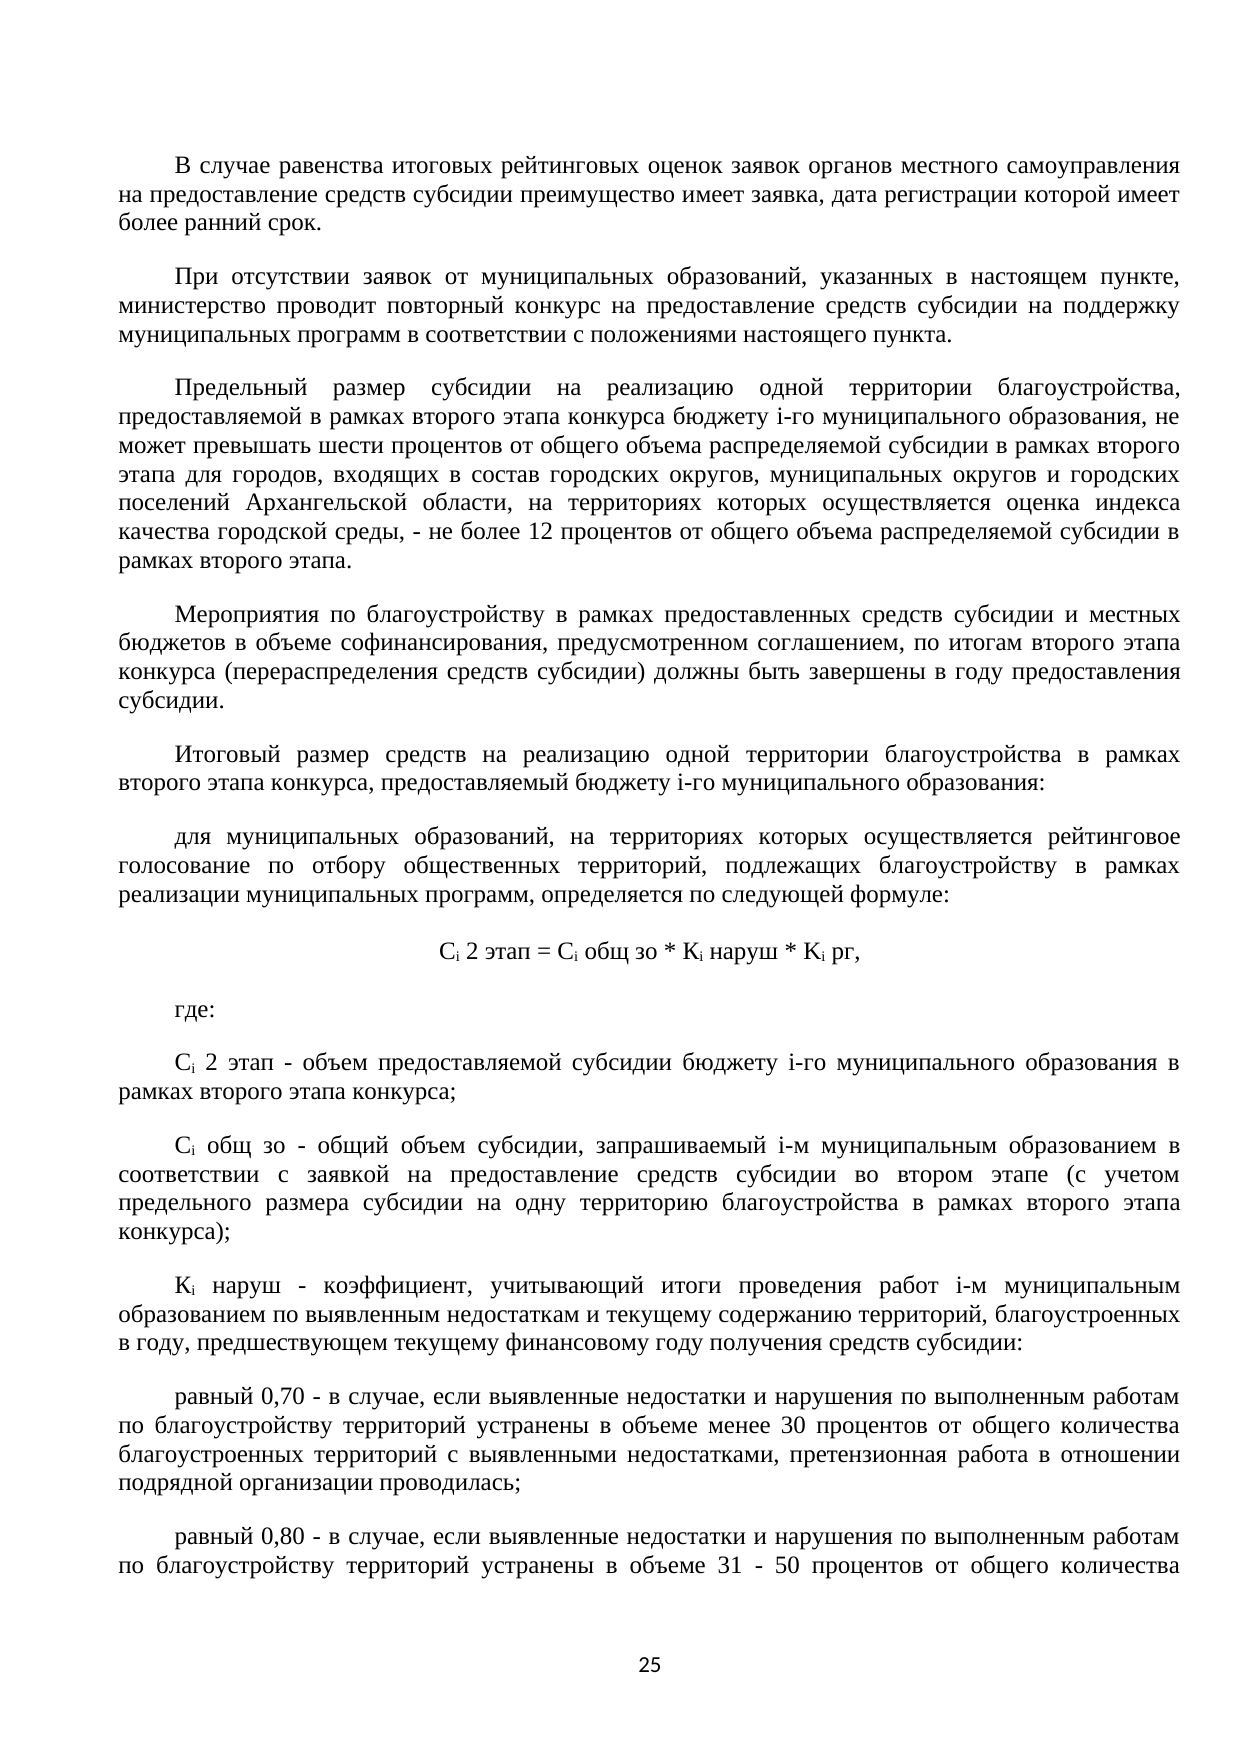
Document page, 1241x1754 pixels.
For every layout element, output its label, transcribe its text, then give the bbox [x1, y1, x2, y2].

text равный 0,70 - в случае, если выявленные недостатки и нарушения по выполненным работам по благоустройству территорий устранены в объеме менее 30 процентов от общего количества благоустроенных территорий с выявленными недостатками, претензионная работа в отношении подрядной организации проводилась; [118, 1381, 1181, 1496]
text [118, 1521, 1181, 1579]
text Кi наруш - коэффициент, учитывающий итоги проведения работ i-м муниципальным образованием по выявленным недостаткам и текущему содержанию территорий, благоустроенных в году, предшествующем текущему финансовому году получения средств субсидии: [118, 1270, 1181, 1356]
text Итоговый размер средств на реализацию одной территории благоустройства в рамках второго этапа конкурса, предоставляемый бюджету i-го муниципального образования: [118, 739, 1181, 796]
text где: [118, 994, 1181, 1022]
text Ci общ зо - общий объем субсидии, запрашиваемый i-м муниципальным образованием в соответствии с заявкой на предоставление средств субсидии во втором этапе (с учетом предельного размера субсидии на одну территорию благоустройства в рамках второго этапа конкурса); [118, 1130, 1181, 1245]
text Ci 2 этап - объем предоставляемой субсидии бюджету i-го муниципального образования в рамках второго этапа конкурса; [118, 1047, 1181, 1105]
text для муниципальных образований, на территориях которых осуществляется рейтинговое голосование по отбору общественных территорий, подлежащих благоустройству в рамках реализации муниципальных программ, определяется по следующей формуле: [118, 821, 1181, 907]
text Ci 2 этап = Ci общ зо * Кi наруш * Ki рг, [118, 936, 1181, 965]
text Предельный размер субсидии на реализацию одной территории благоустройства, предоставляемой в рамках второго этапа конкурса бюджету i-го муниципального образования, не может превышать шести процентов от общего объема распределяемой субсидии в рамках второго этапа для городов, входящих в состав городских округов, муниципальных округов и городских поселений Архангельской области, на территориях которых осуществляется оценка индекса качества городской среды, - не более 12 процентов от общего объема распределяемой субсидии в рамках второго этапа. [118, 372, 1181, 574]
text При отсутствии заявок от муниципальных образований, указанных в настоящем пункте, министерство проводит повторный конкурс на предоставление средств субсидии на поддержку муниципальных программ в соответствии с положениями настоящего пункта. [118, 261, 1181, 347]
text Мероприятия по благоустройству в рамках предоставленных средств субсидии и местных бюджетов в объеме софинансирования, предусмотренном соглашением, по итогам второго этапа конкурса (перераспределения средств субсидии) должны быть завершены в году предоставления субсидии. [118, 599, 1181, 714]
text В случае равенства итоговых рейтинговых оценок заявок органов местного самоуправления на предоставление средств субсидии преимущество имеет заявка, дата регистрации которой имеет более ранний срок. [118, 150, 1181, 236]
